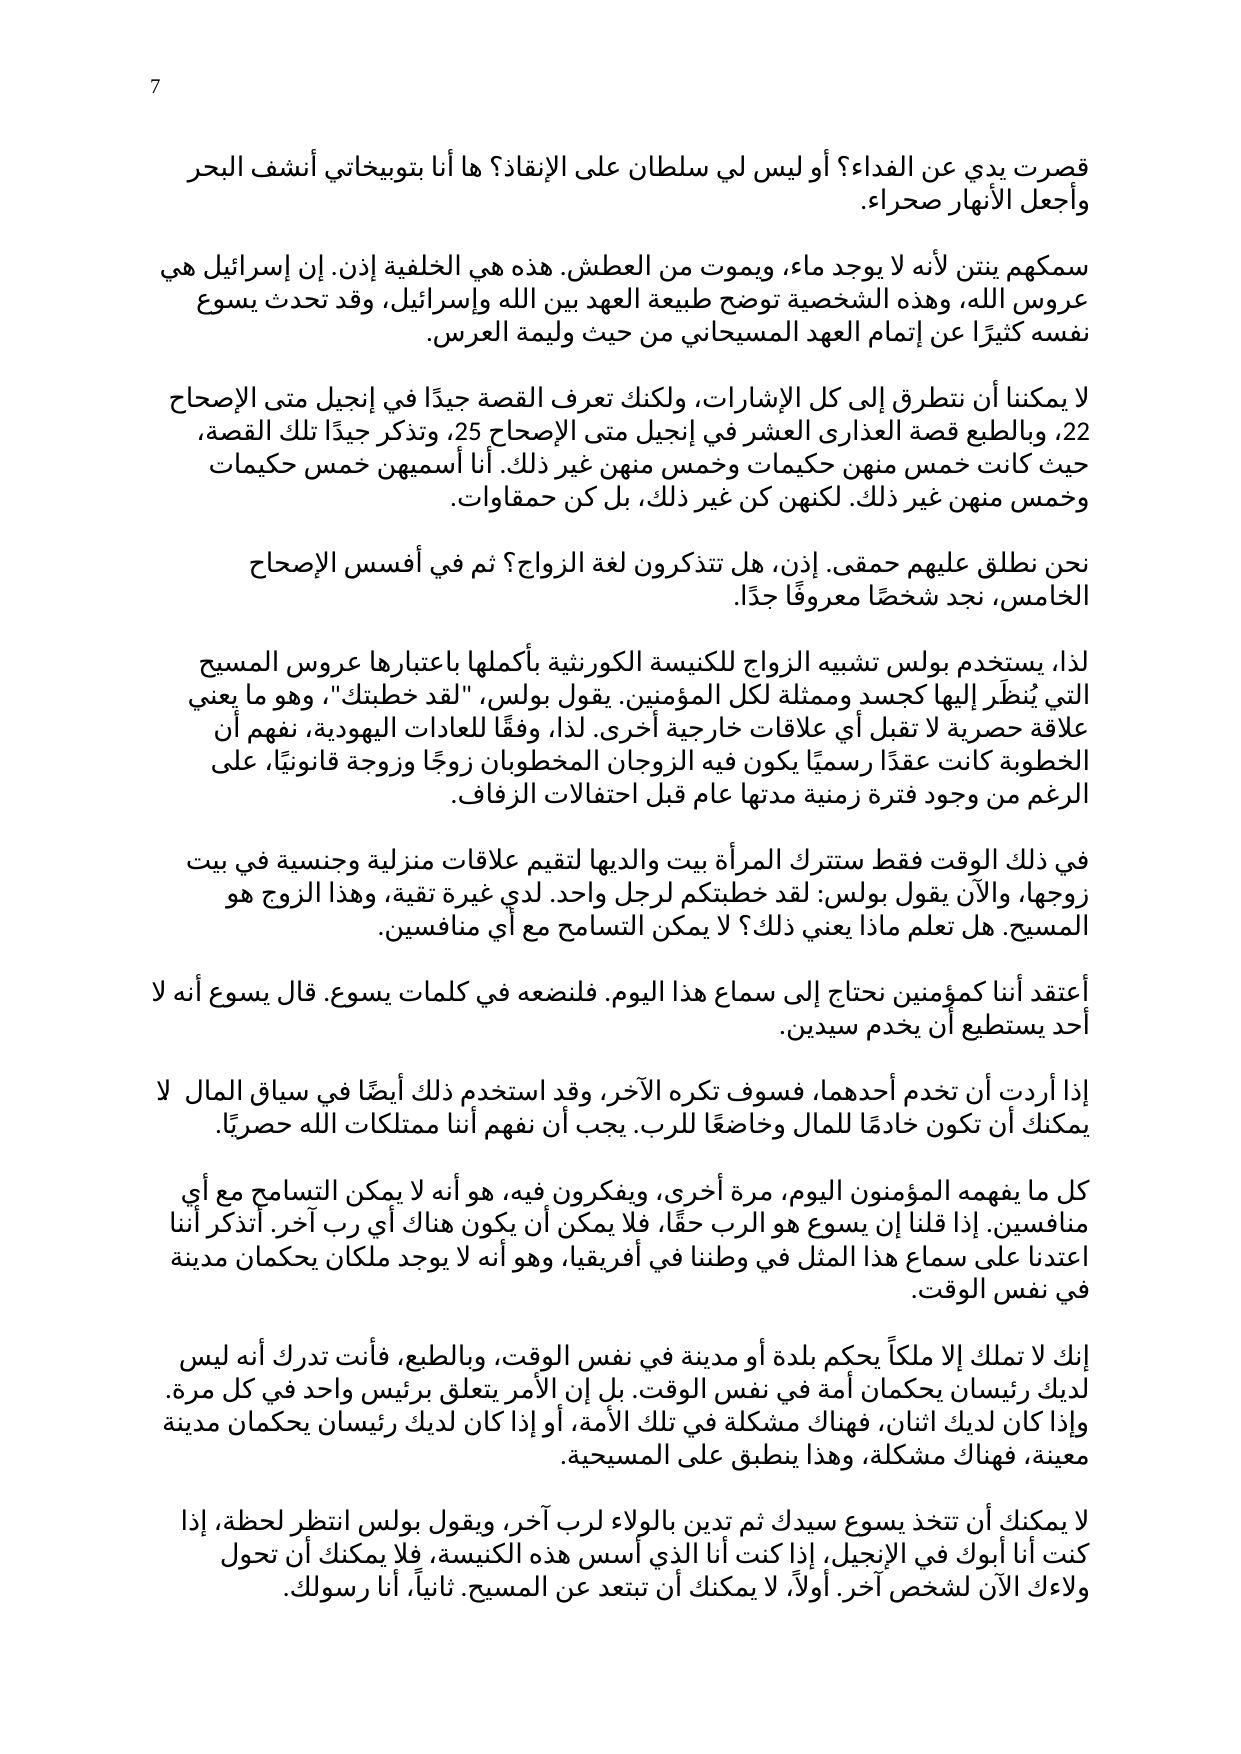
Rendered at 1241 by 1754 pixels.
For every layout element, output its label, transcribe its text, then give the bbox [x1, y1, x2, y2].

text في ذلك الوقت فقط ستترك المرأة بيت والديها لتقيم علاقات منزلية وجنسية في بيت زوجها، والآن يقول بولس: لقد خطبتكم لرجل واحد. لدي غيرة تقية، وهذا الزوج هو المسيح. هل تعلم ماذا يعني ذلك؟ لا يمكن التسامح مع أي منافسين. [150, 843, 1090, 942]
text لا يمكننا أن نتطرق إلى كل الإشارات، ولكنك تعرف القصة جيدًا في إنجيل متى الإصحاح 22، وبالطبع قصة العذارى العشر في إنجيل متى الإصحاح 25، وتذكر جيدًا تلك القصة، حيث كانت خمس منهن حكيمات وخمس منهن غير ذلك. أنا أسميهن خمس حكيمات وخمس منهن غير ذلك. لكنهن كن غير ذلك، بل كن حمقاوات. [150, 381, 1090, 513]
text نحن نطلق عليهم حمقى. إذن، هل تتذكرون لغة الزواج؟ ثم في أفسس الإصحاح الخامس، نجد شخصًا معروفًا جدًا. [150, 546, 1090, 612]
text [150, 150, 1090, 216]
text أعتقد أننا كمؤمنين نحتاج إلى سماع هذا اليوم. فلنضعه في كلمات يسوع. قال يسوع أنه لا أحد يستطيع أن يخدم سيدين. [150, 976, 1090, 1042]
text لا يمكنك أن تتخذ يسوع سيدك ثم تدين بالولاء لرب آخر، ويقول بولس انتظر لحظة، إذا كنت أنا أبوك في الإنجيل، إذا كنت أنا الذي أسس هذه الكنيسة، فلا يمكنك أن تحول ولاءك الآن لشخص آخر. أولاً، لا يمكنك أن تبتعد عن المسيح. ثانياً، أنا رسولك. [150, 1504, 1090, 1603]
text إذا أردت أن تخدم أحدهما، فسوف تكره الآخر، وقد استخدم ذلك أيضًا في سياق المال. لا يمكنك أن تكون خادمًا للمال وخاضعًا للرب. يجب أن نفهم أننا ممتلكات الله حصريًا. [150, 1074, 1090, 1141]
text سمكهم ينتن لأنه لا يوجد ماء، ويموت من العطش. هذه هي الخلفية إذن. إن إسرائيل هي عروس الله، وهذه الشخصية توضح طبيعة العهد بين الله وإسرائيل، وقد تحدث يسوع نفسه كثيرًا عن إتمام العهد المسيحاني من حيث وليمة العرس. [150, 249, 1090, 348]
text كل ما يفهمه المؤمنون اليوم، مرة أخرى، ويفكرون فيه، هو أنه لا يمكن التسامح مع أي منافسين. إذا قلنا إن يسوع هو الرب حقًا، فلا يمكن أن يكون هناك أي رب آخر. أتذكر أننا اعتدنا على سماع هذا المثل في وطننا في أفريقيا، وهو أنه لا يوجد ملكان يحكمان مدينة في نفس الوقت. [150, 1174, 1090, 1306]
text إنك لا تملك إلا ملكاً يحكم بلدة أو مدينة في نفس الوقت، وبالطبع، فأنت تدرك أنه ليس لديك رئيسان يحكمان أمة في نفس الوقت. بل إن الأمر يتعلق برئيس واحد في كل مرة. وإذا كان لديك اثنان، فهناك مشكلة في تلك الأمة، أو إذا كان لديك رئيسان يحكمان مدينة معينة، فهناك مشكلة، وهذا ينطبق على المسيحية. [150, 1339, 1090, 1471]
text لذا، يستخدم بولس تشبيه الزواج للكنيسة الكورنثية بأكملها باعتبارها عروس المسيح التي يُنظَر إليها كجسد وممثلة لكل المؤمنين. يقول بولس، "لقد خطبتك"، وهو ما يعني علاقة حصرية لا تقبل أي علاقات خارجية أخرى. لذا، وفقًا للعادات اليهودية، نفهم أن الخطوبة كانت عقدًا رسميًا يكون فيه الزوجان المخطوبان زوجًا وزوجة قانونيًا، على الرغم من وجود فترة زمنية مدتها عام قبل احتفالات الزفاف. [150, 645, 1090, 810]
